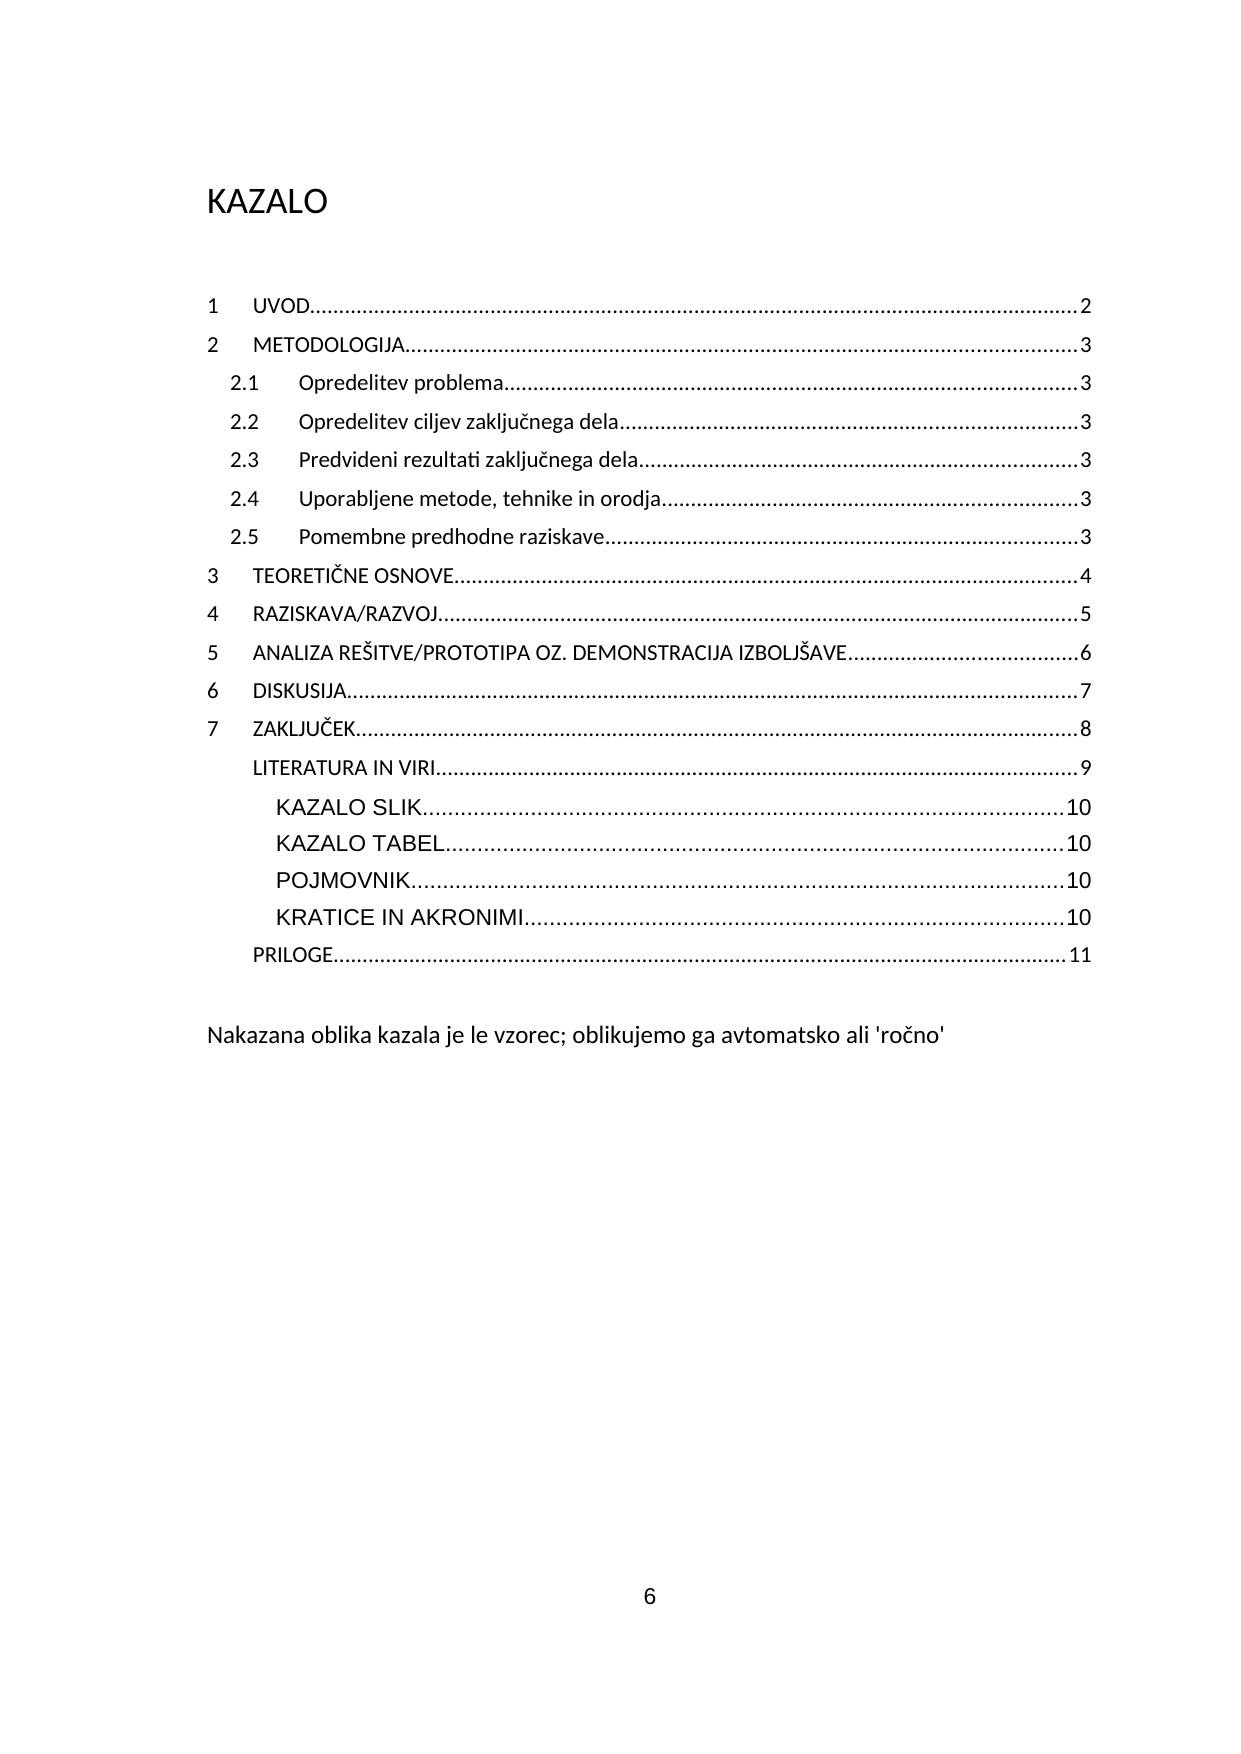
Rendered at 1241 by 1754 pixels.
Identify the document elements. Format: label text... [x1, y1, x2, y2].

text KAZALO [207, 177, 1092, 223]
text Nakazana oblika kazala je le vzorec; oblikujemo ga avtomatsko ali 'ročno' [207, 1020, 1092, 1050]
